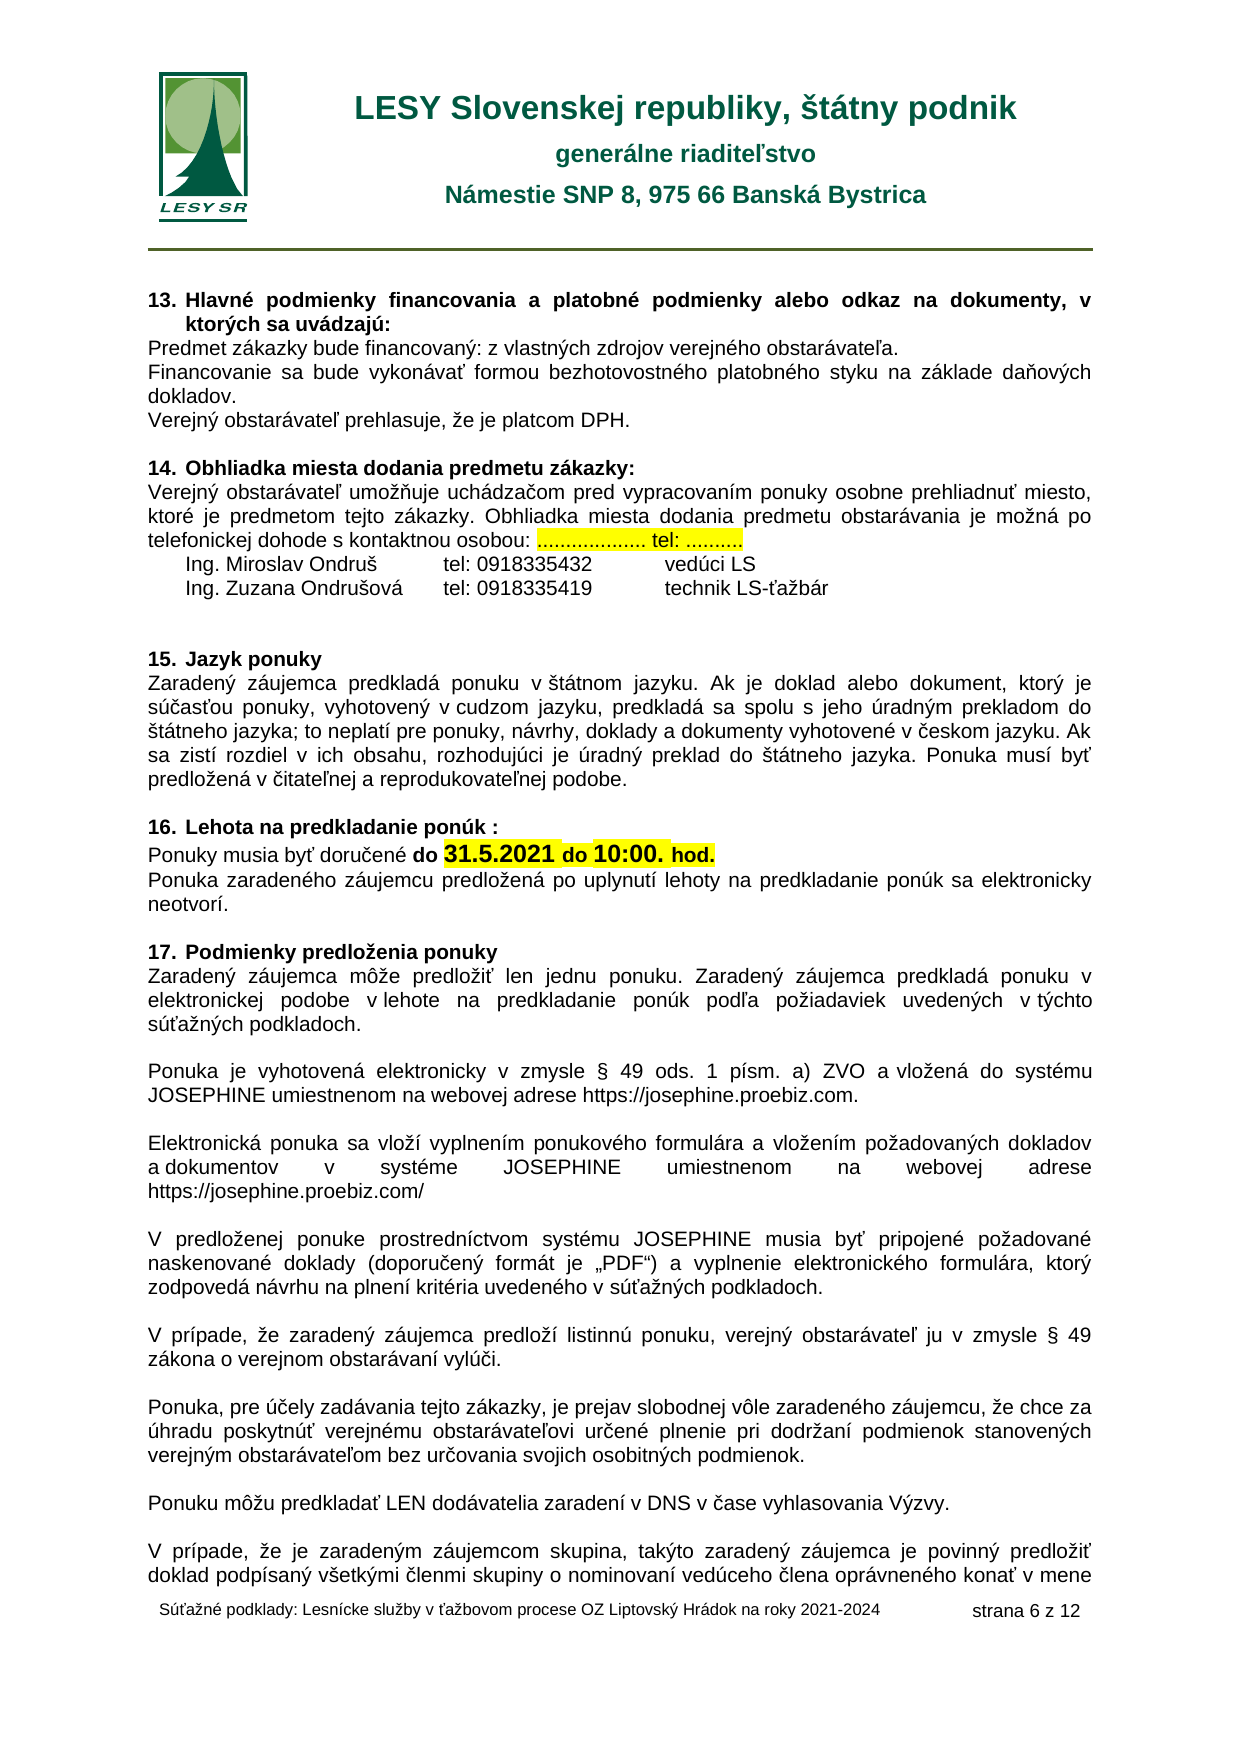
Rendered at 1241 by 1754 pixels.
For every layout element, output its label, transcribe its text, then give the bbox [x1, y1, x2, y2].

text Ing. Zuzana Ondrušová tel: 0918335419 technik LS-ťažbár [148, 575, 1093, 599]
text Verejný obstarávateľ prehlasuje, že je platcom DPH. [148, 408, 1093, 432]
text Financovanie sa bude vykonávať formou bezhotovostného platobného styku na základe daňových dokladov. [148, 360, 1093, 408]
text Ponuky musia byť doručené do 31.5.2021 do 10:00. hod. [148, 839, 444, 868]
text Ponuku môžu predkladať LEN dodávatelia zaradení v DNS v čase vyhlasovania Výzvy. [148, 1491, 1093, 1514]
text Zaradený záujemca môže predložiť len jednu ponuku. Zaradený záujemca predkladá ponuku v elektronickej podobe v lehote na predkladanie ponúk podľa požiadaviek uvedených v týchto súťažných podkladoch. [148, 963, 1093, 1035]
list Podmienky predloženia ponuky [148, 939, 1093, 963]
text V prípade, že zaradený záujemca predloží listinnú ponuku, verejný obstarávateľ ju v zmysle § 49 zákona o verejnom obstarávaní vylúči. [148, 1323, 1093, 1371]
text Ponuka zaradeného záujemcu predložená po uplynutí lehoty na predkladanie ponúk sa elektronicky neotvorí. [148, 868, 1093, 916]
list Obhliadka miesta dodania predmetu zákazky: [148, 456, 1093, 479]
text Ponuka je vyhotovená elektronicky v zmysle § 49 ods. 1 písm. a) ZVO a vložená do systému JOSEPHINE umiestnenom na webovej adrese https://josephine.proebiz.com. [148, 1059, 1093, 1107]
text V predloženej ponuke prostredníctvom systému JOSEPHINE musia byť pripojené požadované naskenované doklady (doporučený formát je „PDF“) a vyplnenie elektronického formulára, ktorý zodpovedá návrhu na plnení kritéria uvedeného v súťažných podkladoch. [148, 1227, 1093, 1299]
text Elektronická ponuka sa vloží vyplnením ponukového formulára a vložením požadovaných dokladov a dokumentov v systéme JOSEPHINE umiestnenom na webovej adrese https://josephine.proebiz.com/ [148, 1131, 1093, 1203]
text Verejný obstarávateľ umožňuje uchádzačom pred vypracovaním ponuky osobne prehliadnuť miesto, ktoré je predmetom tejto zákazky. Obhliadka miesta dodania predmetu obstarávania je možná po telefonickej dohode s kontaktnou osobou: ................... tel: .......... [148, 479, 1093, 551]
text Ponuka, pre účely zadávania tejto zákazky, je prejav slobodnej vôle zaradeného záujemcu, že chce za úhradu poskytnúť verejnému obstarávateľovi určené plnenie pri dodržaní podmienok stanovených verejným obstarávateľom bez určovania svojich osobitných podmienok. [148, 1395, 1093, 1467]
list Jazyk ponuky [148, 647, 1093, 671]
text Ing. Miroslav Ondruš tel: 0918335432 vedúci LS [148, 551, 1093, 575]
text Ponuky musia byť doručené do 31.5.2021 do 10:00. hod. [671, 839, 1093, 868]
list Lehota na predkladanie ponúk : [148, 815, 1093, 839]
text Predmet zákazky bude financovaný: z vlastných zdrojov verejného obstarávateľa. [148, 336, 1093, 360]
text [148, 1538, 1093, 1586]
text Zaradený záujemca predkladá ponuku v štátnom jazyku. Ak je doklad alebo dokument, ktorý je súčasťou ponuky, vyhotovený v cudzom jazyku, predkladá sa spolu s jeho úradným prekladom do štátneho jazyka; to neplatí pre ponuky, návrhy, doklady a dokumenty vyhotovené v českom jazyku. Ak sa zistí rozdiel v ich obsahu, rozhodujúci je úradný preklad do štátneho jazyka. Ponuka musí byť predložená v čitateľnej a reprodukovateľnej podobe. [148, 671, 1093, 791]
list Hlavné podmienky financovania a platobné podmienky alebo odkaz na dokumenty, v ktorých sa uvádzajú: [148, 288, 1093, 336]
